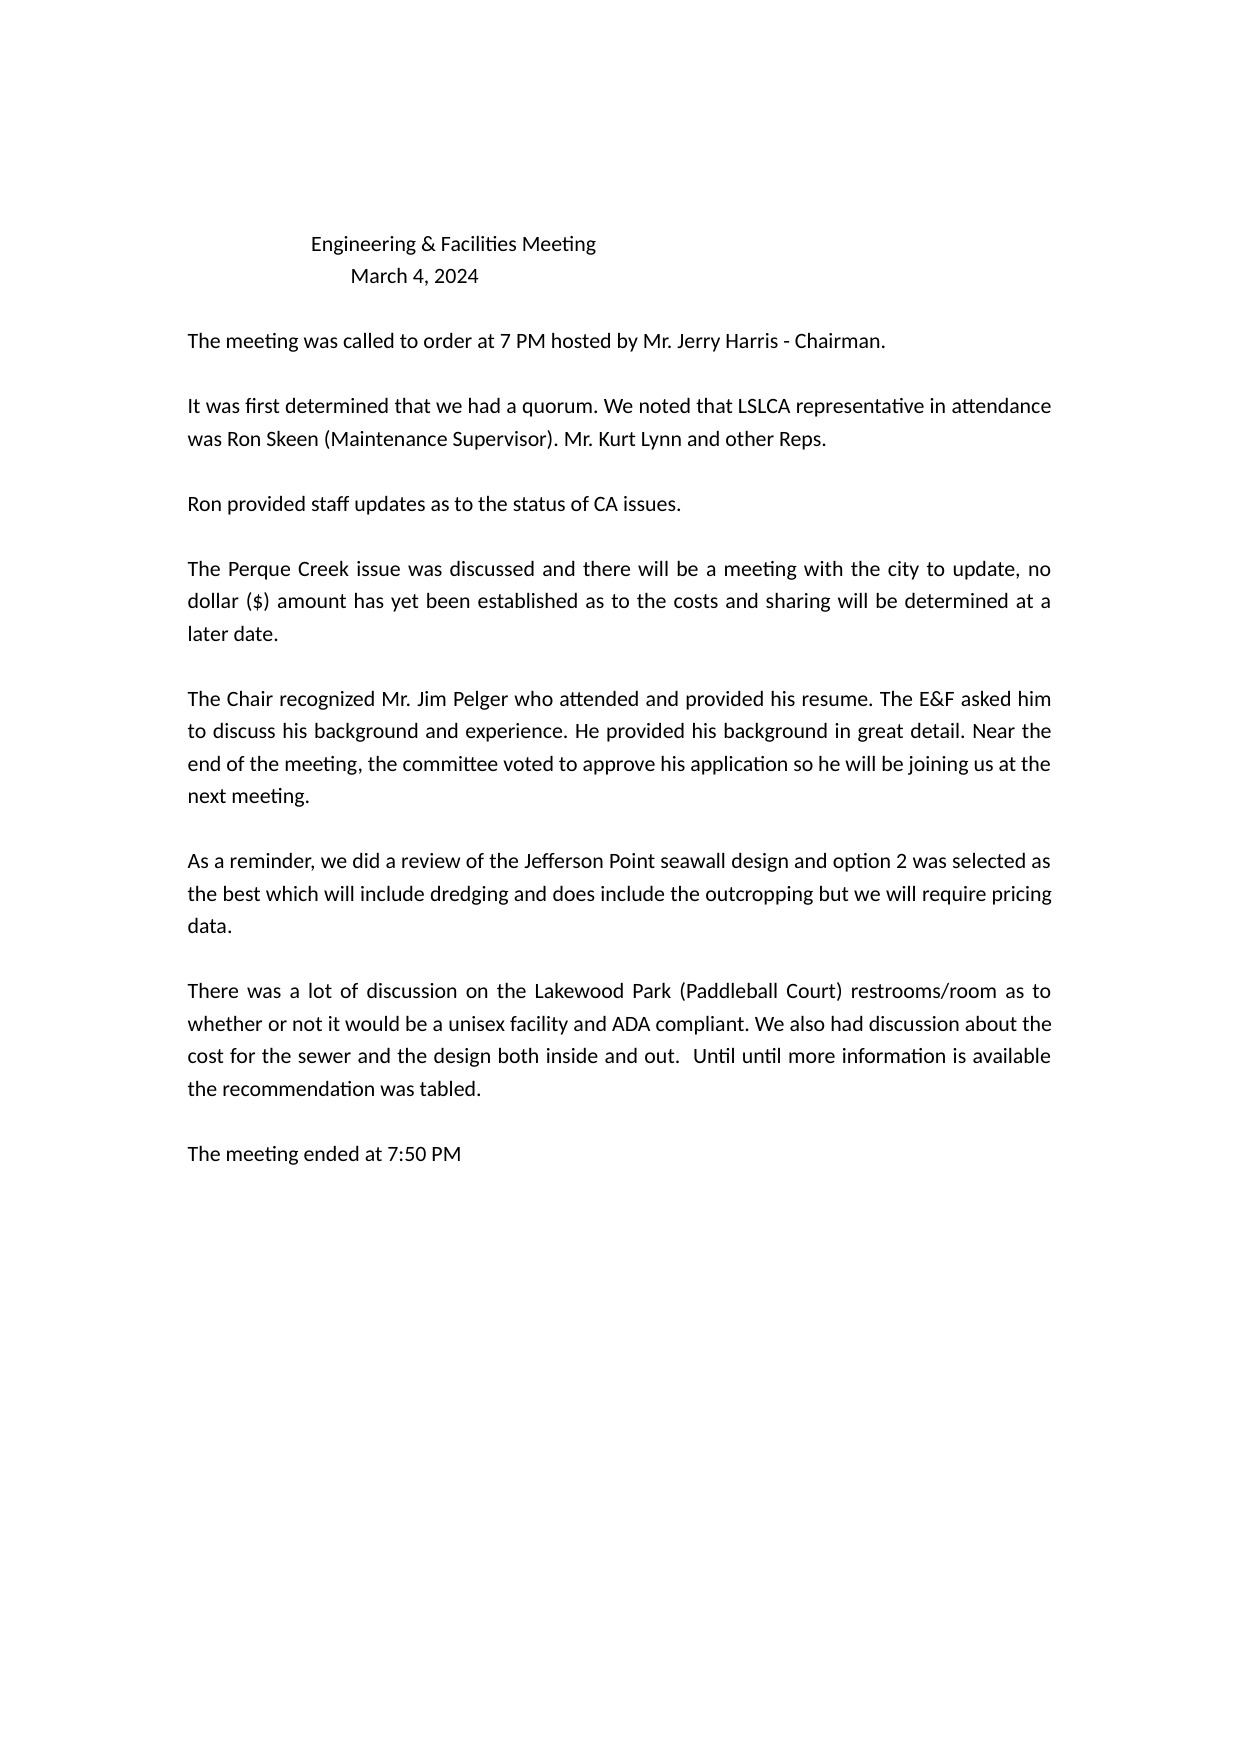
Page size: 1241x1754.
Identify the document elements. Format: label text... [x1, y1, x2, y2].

text As a reminder, we did a review of the Jefferson Point seawall design and option 2 was selected as the best which will include dredging and does include the outcropping but we will require pricing data. [187, 844, 1053, 942]
text Engineering & Facilities Meeting [187, 227, 1053, 259]
text There was a lot of discussion on the Lakewood Park (Paddleball Court) restrooms/room as to whether or not it would be a unisex facility and ADA compliant. We also had discussion about the cost for the sewer and the design both inside and out. Until until more information is available the recommendation was tabled. [187, 974, 1053, 1104]
text The Perque Creek issue was discussed and there will be a meeting with the city to update, no dollar ($) amount has yet been established as to the costs and sharing will be determined at a later date. [187, 552, 1053, 649]
text It was first determined that we had a quorum. We noted that LSLCA representative in attendance was Ron Skeen (Maintenance Supervisor). Mr. Kurt Lynn and other Reps. [187, 389, 1053, 454]
text Ron provided staff updates as to the status of CA issues. [187, 487, 1053, 519]
text The Chair recognized Mr. Jim Pelger who attended and provided his resume. The E&F asked him to discuss his background and experience. He provided his background in great detail. Near the end of the meeting, the committee voted to approve his application so he will be joining us at the next meeting. [187, 682, 1053, 812]
text The meeting was called to order at 7 PM hosted by Mr. Jerry Harris - Chairman. [187, 324, 1053, 357]
text March 4, 2024 [187, 259, 1053, 292]
text The meeting ended at 7:50 PM [187, 1137, 1053, 1169]
